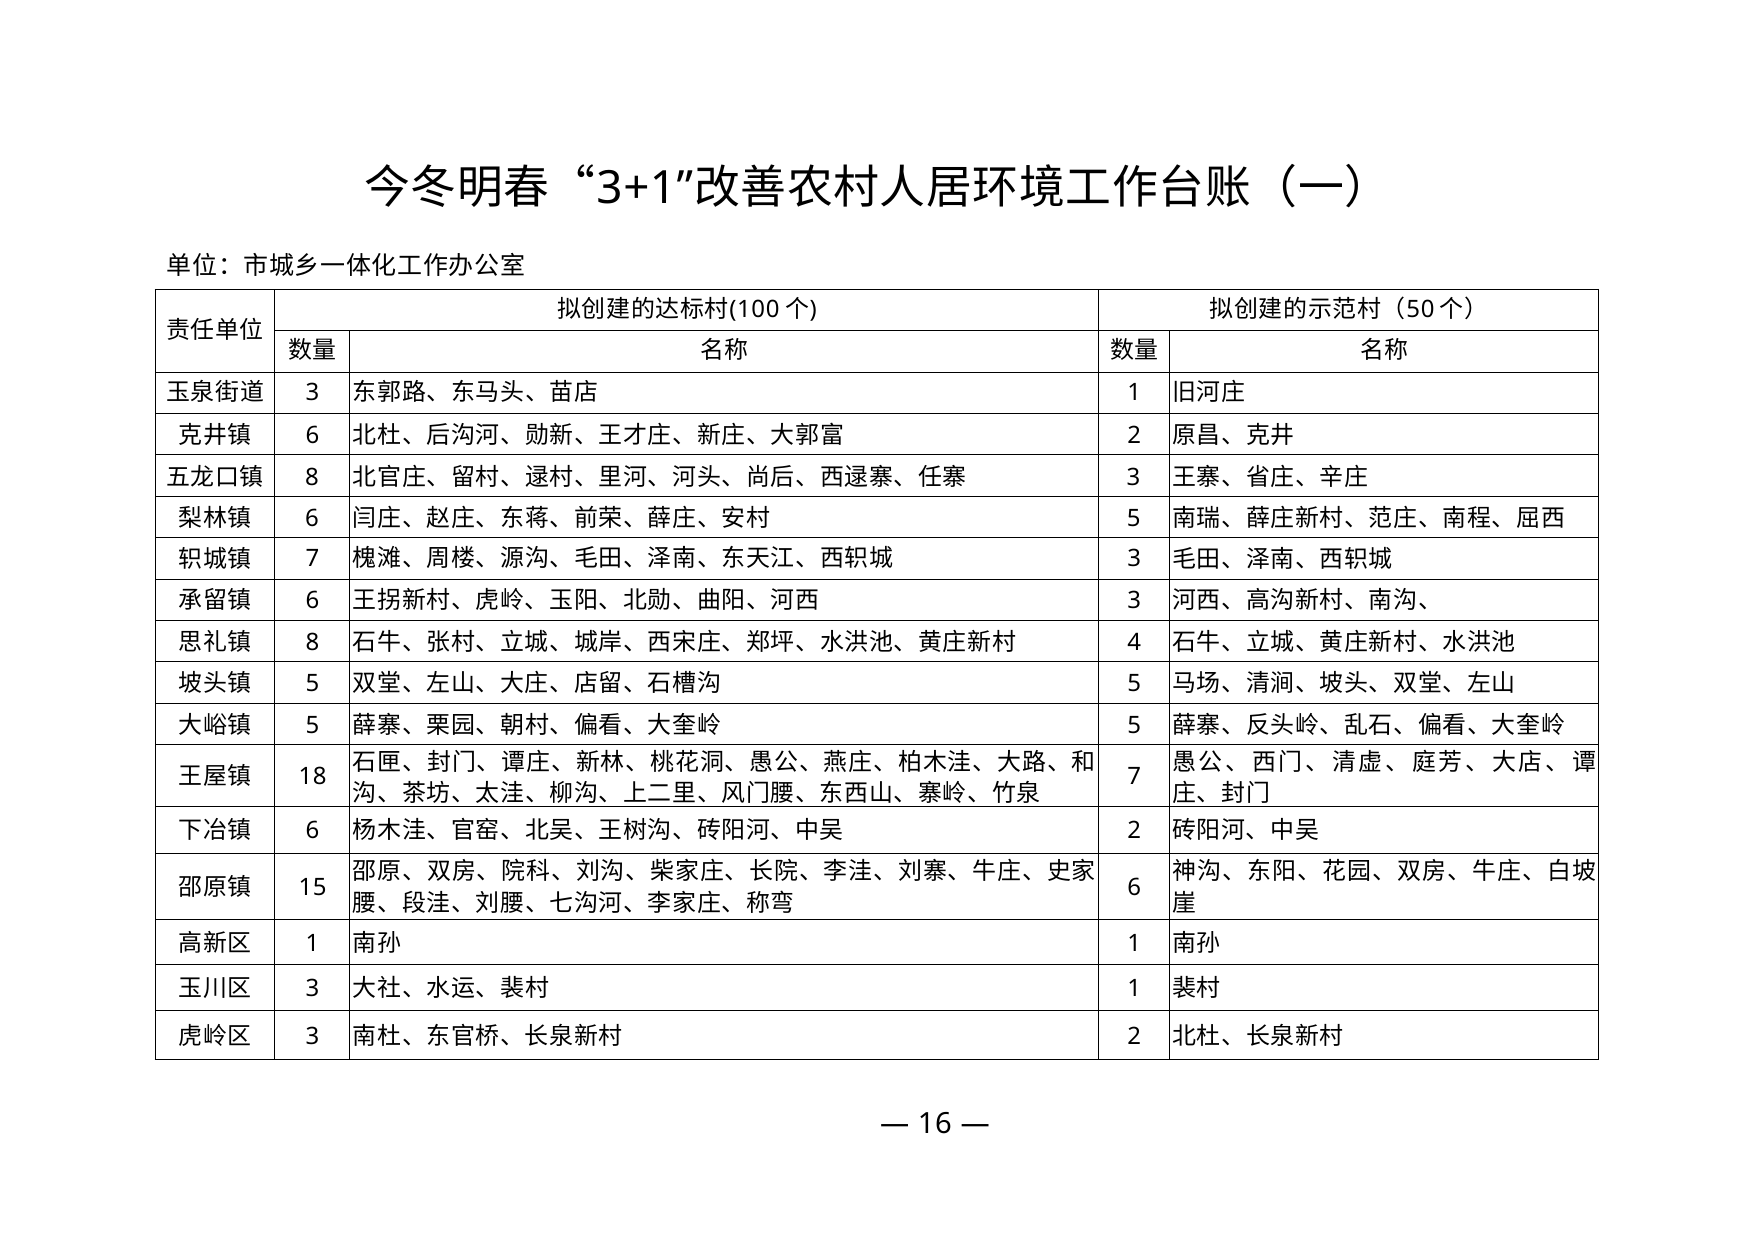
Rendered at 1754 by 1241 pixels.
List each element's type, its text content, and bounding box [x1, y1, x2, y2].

table_cell 1 [1099, 373, 1169, 413]
table_cell 大峪镇 [156, 704, 274, 744]
table_cell 南瑞、薛庄新村、范庄、南程、屈西 [1170, 497, 1598, 537]
table_cell 2 [1099, 1011, 1169, 1059]
table_cell 8 [275, 455, 349, 496]
table_cell 河西、高沟新村、南沟、 [1170, 580, 1598, 620]
text 单位：市城乡一体化工作办公室 [153, 216, 1600, 289]
table_cell 18 [275, 745, 349, 806]
table_cell 5 [275, 662, 349, 702]
table_cell 石牛、张村、立城、城岸、西宋庄、郑坪、水洪池、黄庄新村 [350, 621, 1098, 661]
table_cell 下冶镇 [156, 807, 274, 852]
table_cell 玉泉街道 [156, 373, 274, 413]
table_cell 轵城镇 [156, 538, 274, 578]
table_cell 3 [275, 965, 349, 1010]
table_cell 名称 [350, 331, 1098, 372]
table_cell 闫庄、赵庄、东蒋、前荣、薛庄、安村 [350, 497, 1098, 537]
table_cell 数量 [275, 331, 349, 372]
table_cell 北杜、长泉新村 [1170, 1011, 1598, 1059]
table_cell 薛寨、栗园、朝村、偏看、大奎岭 [350, 704, 1098, 744]
table_cell 克井镇 [156, 414, 274, 454]
table_cell 石牛、立城、黄庄新村、水洪池 [1170, 621, 1598, 661]
table_cell 南孙 [350, 920, 1098, 963]
table_cell 石匣、封门、谭庄、新林、桃花洞、愚公、燕庄、柏木洼、大路、和沟、茶坊、太洼、柳沟、上二里、风门腰、东西山、寨岭、竹泉 [350, 745, 1098, 806]
table_cell 4 [1099, 621, 1169, 661]
table_cell 毛田、泽南、西轵城 [1170, 538, 1598, 578]
table_cell 玉川区 [156, 965, 274, 1010]
table_cell 虎岭区 [156, 1011, 274, 1059]
table_cell 砖阳河、中吴 [1170, 807, 1598, 852]
table_cell 3 [1099, 455, 1169, 496]
table_cell 2 [1099, 807, 1169, 852]
table_cell 5 [1099, 704, 1169, 744]
table_cell 数量 [1099, 331, 1169, 372]
table_cell 6 [275, 414, 349, 454]
table_cell 名称 [1170, 331, 1598, 372]
table_header 拟创建的达标村(100个) [275, 290, 1098, 330]
table_header 拟创建的示范村（50个） [1099, 290, 1598, 330]
table_header 责任单位 [156, 290, 274, 372]
table_cell 思礼镇 [156, 621, 274, 661]
table_cell 6 [275, 580, 349, 620]
table_cell 3 [275, 373, 349, 413]
table_cell 薛寨、反头岭、乱石、偏看、大奎岭 [1170, 704, 1598, 744]
table_cell 五龙口镇 [156, 455, 274, 496]
table_cell 邵原镇 [156, 854, 274, 919]
text 今冬明春“3+1”改善农村人居环境工作台账（一） [153, 153, 1600, 216]
table_cell 3 [275, 1011, 349, 1059]
table_cell 2 [1099, 414, 1169, 454]
table_cell 神沟、东阳、花园、双房、牛庄、白坡崖 [1170, 854, 1598, 919]
table_cell 北杜、后沟河、勋新、王才庄、新庄、大郭富 [350, 414, 1098, 454]
table_cell 15 [275, 854, 349, 919]
table_cell 5 [1099, 662, 1169, 702]
table_cell 邵原、双房、院科、刘沟、柴家庄、长院、李洼、刘寨、牛庄、史家腰、段洼、刘腰、七沟河、李家庄、称弯 [350, 854, 1098, 919]
table_cell 东郭路、东马头、苗店 [350, 373, 1098, 413]
table_cell 双堂、左山、大庄、店留、石槽沟 [350, 662, 1098, 702]
table_cell 7 [1099, 745, 1169, 806]
table_cell 大社、水运、裴村 [350, 965, 1098, 1010]
table_cell 旧河庄 [1170, 373, 1598, 413]
table_cell 6 [1099, 854, 1169, 919]
table_cell 南杜、东官桥、长泉新村 [350, 1011, 1098, 1059]
table_cell 5 [275, 704, 349, 744]
table_cell 王寨、省庄、辛庄 [1170, 455, 1598, 496]
table_cell 愚公、西门、清虚、庭芳、大店、谭庄、封门 [1170, 745, 1598, 806]
table_cell 1 [275, 920, 349, 963]
table_cell 承留镇 [156, 580, 274, 620]
table_cell 7 [275, 538, 349, 578]
table_cell 杨木洼、官窑、北吴、王树沟、砖阳河、中吴 [350, 807, 1098, 852]
table_cell 6 [275, 807, 349, 852]
table_cell 5 [1099, 497, 1169, 537]
table_cell 1 [1099, 920, 1169, 963]
table_cell 8 [275, 621, 349, 661]
table_cell 北官庄、留村、逯村、里河、河头、尚后、西逯寨、任寨 [350, 455, 1098, 496]
table_cell 坡头镇 [156, 662, 274, 702]
table_cell 裴村 [1170, 965, 1598, 1010]
table_cell 王屋镇 [156, 745, 274, 806]
table_cell 1 [1099, 965, 1169, 1010]
table_cell 3 [1099, 538, 1169, 578]
table_cell 高新区 [156, 920, 274, 963]
table_cell 王拐新村、虎岭、玉阳、北勋、曲阳、河西 [350, 580, 1098, 620]
table_cell 南孙 [1170, 920, 1598, 963]
table_cell 3 [1099, 580, 1169, 620]
table_cell 槐滩、周楼、源沟、毛田、泽南、东天江、西轵城 [350, 538, 1098, 578]
table_cell 6 [275, 497, 349, 537]
table_cell 原昌、克井 [1170, 414, 1598, 454]
table_cell 梨林镇 [156, 497, 274, 537]
table_cell 马场、清涧、坡头、双堂、左山 [1170, 662, 1598, 702]
